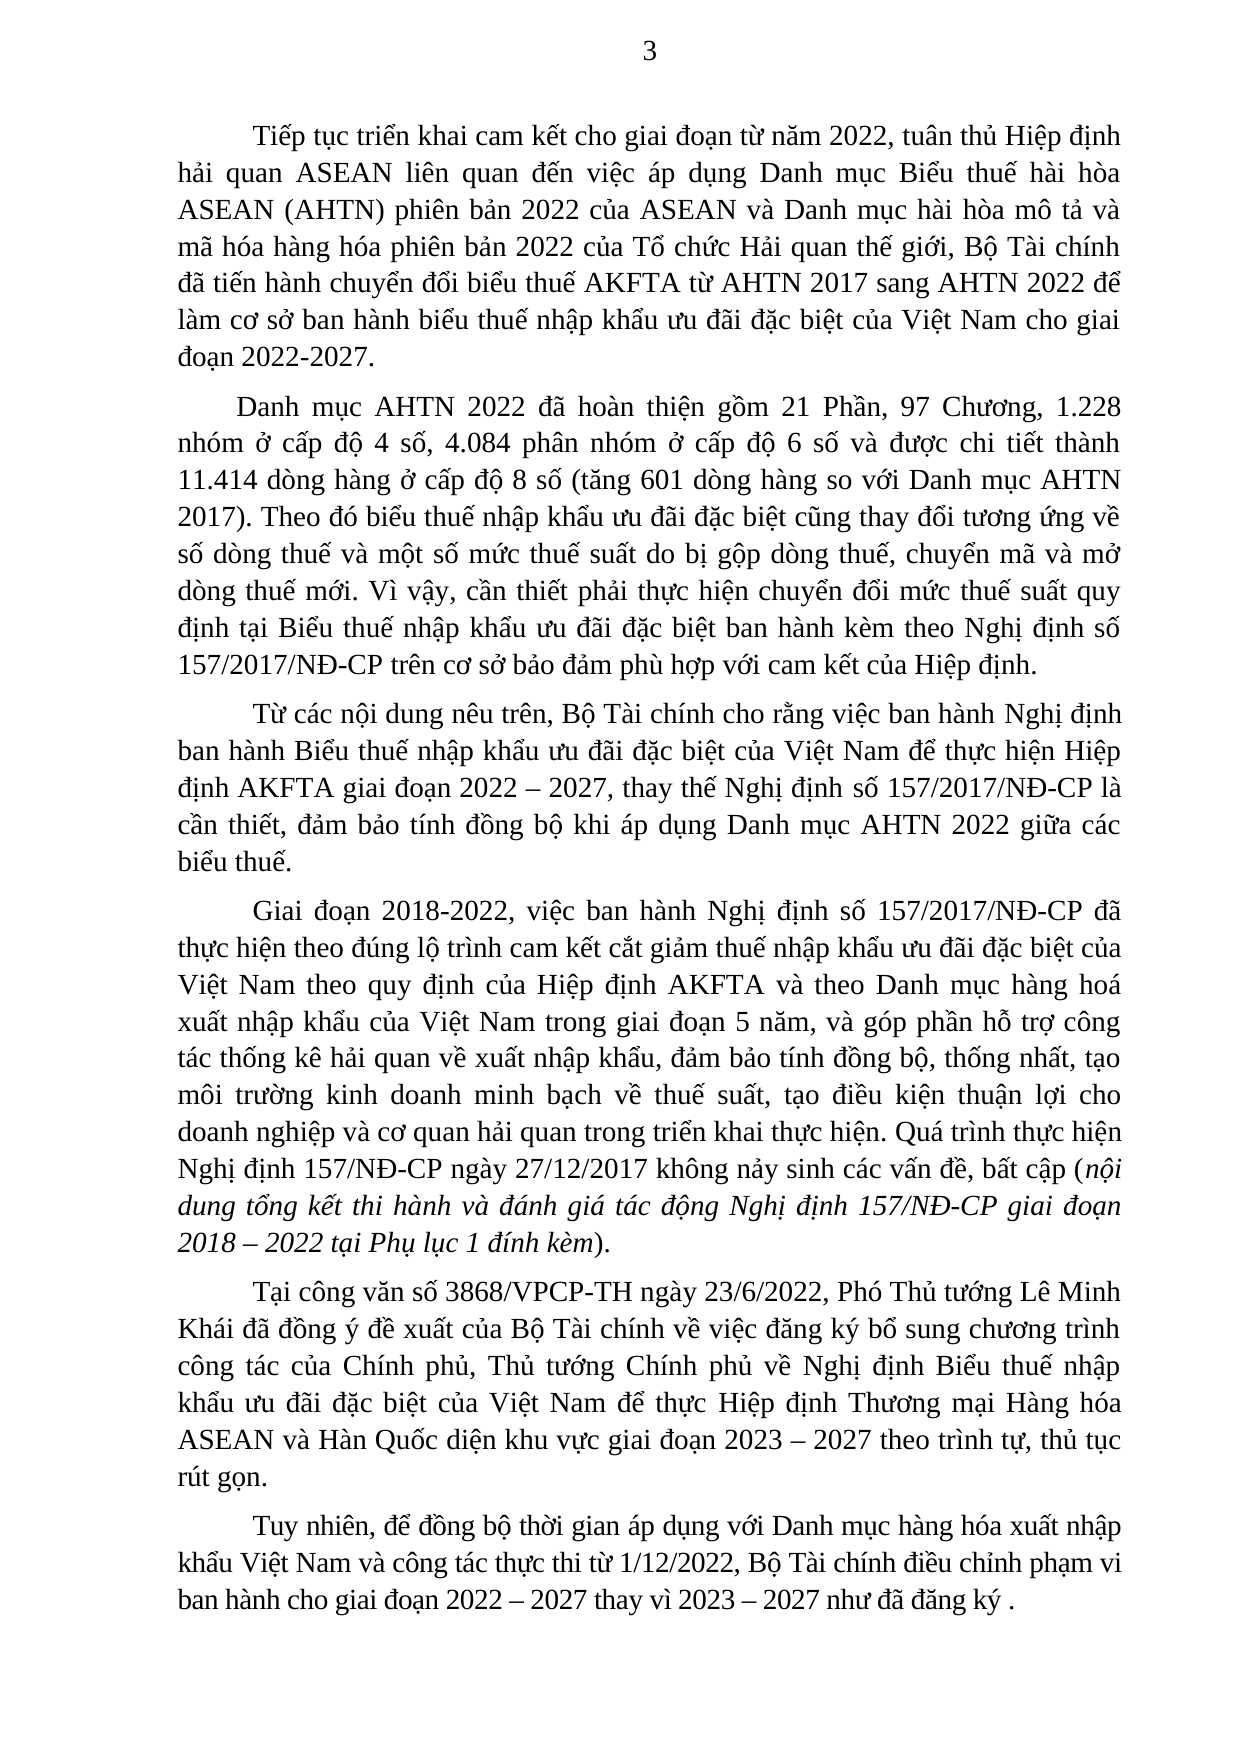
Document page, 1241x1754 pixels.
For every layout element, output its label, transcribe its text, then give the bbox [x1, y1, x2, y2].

text Từ các nội dung nêu trên, Bộ Tài chính cho rằng việc ban hành Nghị định ban hành Biểu thuế nhập khẩu ưu đãi đặc biệt của Việt Nam để thực hiện Hiệp định AKFTA giai đoạn 2022 – 2027, thay thế Nghị định số 157/2017/NĐ-CP là cần thiết, đảm bảo tính đồng bộ khi áp dụng Danh mục AHTN 2022 giữa các biểu thuế. [177, 696, 1122, 877]
text Tuy nhiên, để đồng bộ thời gian áp dụng với Danh mục hàng hóa xuất nhập khẩu Việt Nam và công tác thực thi từ 1/12/2022, Bộ Tài chính điều chỉnh phạm vi ban hành cho giai đoạn 2022 – 2027 thay vì 2023 – 2027 như đã đăng ký . [177, 1508, 1122, 1615]
text Giai đoạn 2018-2022, việc ban hành Nghị định số 157/2017/NĐ-CP đã thực hiện theo đúng lộ trình cam kết cắt giảm thuế nhập khẩu ưu đãi đặc biệt của Việt Nam theo quy định của Hiệp định AKFTA và theo Danh mục hàng hoá xuất nhập khẩu của Việt Nam trong giai đoạn 5 năm, và góp phần hỗ trợ công tác thống kê hải quan về xuất nhập khẩu, đảm bảo tính đồng bộ, thống nhất, tạo môi trường kinh doanh minh bạch về thuế suất, tạo điều kiện thuận lợi cho doanh nghiệp và cơ quan hải quan trong triển khai thực hiện. Quá trình thực hiện Nghị định 157/NĐ-CP ngày 27/12/2017 không nảy sinh các vấn đề, bất cập (nội dung tổng kết thi hành và đánh giá tác động Nghị định 157/NĐ-CP giai đoạn 2018 – 2022 tại Phụ lục 1 đính kèm). [177, 893, 1122, 1258]
text Danh mục AHTN 2022 đã hoàn thiện gồm 21 Phần, 97 Chương, 1.228 nhóm ở cấp độ 4 số, 4.084 phân nhóm ở cấp độ 6 số và được chi tiết thành 11.414 dòng hàng ở cấp độ 8 số (tăng 601 dòng hàng so với Danh mục AHTN 2017). Theo đó biểu thuế nhập khẩu ưu đãi đặc biệt cũng thay đổi tương ứng về số dòng thuế và một số mức thuế suất do bị gộp dòng thuế, chuyển mã và mở dòng thuế mới. Vì vậy, cần thiết phải thực hiện chuyển đổi mức thuế suất quy định tại Biểu thuế nhập khẩu ưu đãi đặc biệt ban hành kèm theo Nghị định số 157/2017/NĐ-CP trên cơ sở bảo đảm phù hợp với cam kết của Hiệp định. [177, 389, 1122, 680]
text Tiếp tục triển khai cam kết cho giai đoạn từ năm 2022, tuân thủ Hiệp định hải quan ASEAN liên quan đến việc áp dụng Danh mục Biểu thuế hài hòa ASEAN (AHTN) phiên bản 2022 của ASEAN và Danh mục hài hòa mô tả và mã hóa hàng hóa phiên bản 2022 của Tổ chức Hải quan thế giới, Bộ Tài chính đã tiến hành chuyển đổi biểu thuế AKFTA từ AHTN 2017 sang AHTN 2022 để làm cơ sở ban hành biểu thuế nhập khẩu ưu đãi đặc biệt của Việt Nam cho giai đoạn 2022-2027. [177, 118, 1122, 373]
text Tại công văn số 3868/VPCP-TH ngày 23/6/2022, Phó Thủ tướng Lê Minh Khái đã đồng ý đề xuất của Bộ Tài chính về việc đăng ký bổ sung chương trình công tác của Chính phủ, Thủ tướng Chính phủ về Nghị định Biểu thuế nhập khẩu ưu đãi đặc biệt của Việt Nam để thực Hiệp định Thương mại Hàng hóa ASEAN và Hàn Quốc diện khu vực giai đoạn 2023 – 2027 theo trình tự, thủ tục rút gọn. [177, 1274, 1122, 1492]
